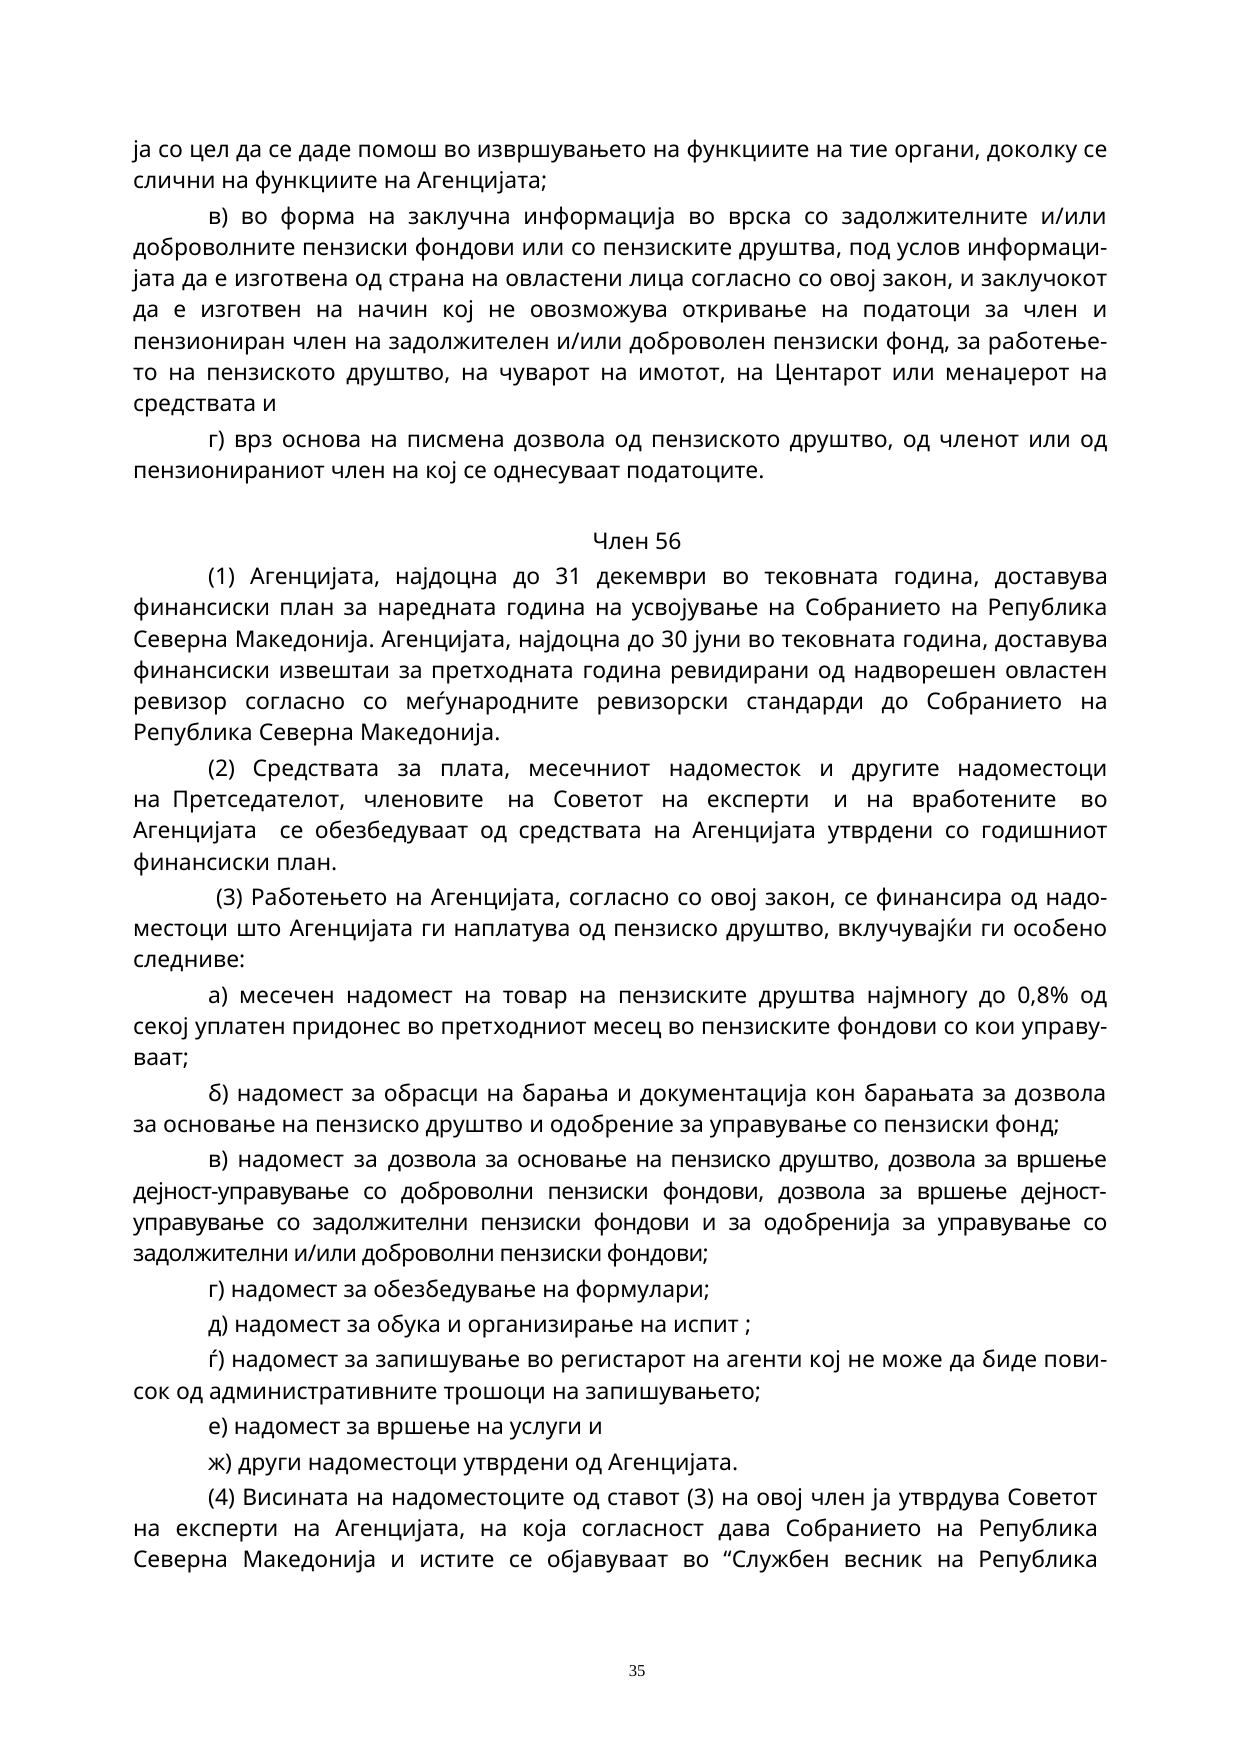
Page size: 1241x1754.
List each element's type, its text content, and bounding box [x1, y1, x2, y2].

text Член 56 [133, 524, 1107, 556]
text г) врз основа на писмена дозвола од пензиското друштво, од членот или од пензионираниот член на кој се однесуваат податоците. [133, 422, 1107, 485]
text (1) Агенцијата, најдоцна до 31 декември во тековната година, доставува финансиски план за наредната година на усвојување на Собранието на Република Северна Македонија. Агенцијата, најдоцна до 30 јуни во тековната година, доставува финансиски извештаи за претходната година ревидирани од надворешен овластен ревизор согласно со меѓународните ревизорски стандарди до Собранието на Република Северна Македонија. [133, 560, 1108, 747]
text в) надомест за дозвола за основање на пензиско друштво, дозвола за вршење дејност-управување со доброволни пензиски фондови, дозвола за вршење дејност-управување со задолжителни пензиски фондови и за одобренија за управување со задолжителни и/или доброволни пензиски фондови; [133, 1143, 1107, 1268]
text б) надомест за обрасци на барања и документација кон барањата за дозвола за основање на пензиско друштво и одобрение за управување со пензиски фонд; [133, 1077, 1107, 1139]
text д) надомест за обука и организирање на испит ; [133, 1308, 1107, 1339]
text е) надомест за вршење на услуги и [133, 1410, 1107, 1441]
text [133, 1481, 1098, 1574]
text а) месечен надомест на товар на пензиските друштва најмногу до 0,8% од секој уплатен придонес во претходниот месец во пензиските фондови со кои управуваат; [133, 979, 1107, 1072]
text в) во форма на заклучна информација во врска со задолжителните и/или доброволните пензиски фондови или со пензиските друштва, под услов информацијата да е изготвена од страна на овластени лица согласно со овој закон, и заклучокот да е изготвен на начин кој не овозможува откривање на податоци за член и пензиониран член на задолжителен и/или доброволен пензиски фонд, за работењето на пензиското друштво, на чуварот на имотот, на Центарот или менаџерот на средствата и [133, 199, 1107, 418]
text (3) Работењето на Агенцијата, согласно со овој закон, се финансира од надоместоци што Агенцијата ги наплатува од пензискo друштвo, вклучувајќи ги особено следниве: [133, 881, 1107, 974]
text ѓ) надомест за запишување во регистарот на агенти кој не може да биде повисок од административните трошоци на запишувањето; [133, 1343, 1107, 1406]
text г) надомест за обезбедување на формулари; [133, 1272, 1107, 1304]
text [133, 133, 1107, 195]
text (2) Средствата за плата, месечниот надоместок и другите надоместоци на Претседателот, членовите на Советот на експерти и на вработените во Агенцијата се обезбедуваат од средствата на Агенцијата утврдени со годишниот финансиски план. [133, 752, 1108, 877]
text ж) други надоместоци утврдени од Агенцијата. [133, 1445, 1107, 1477]
